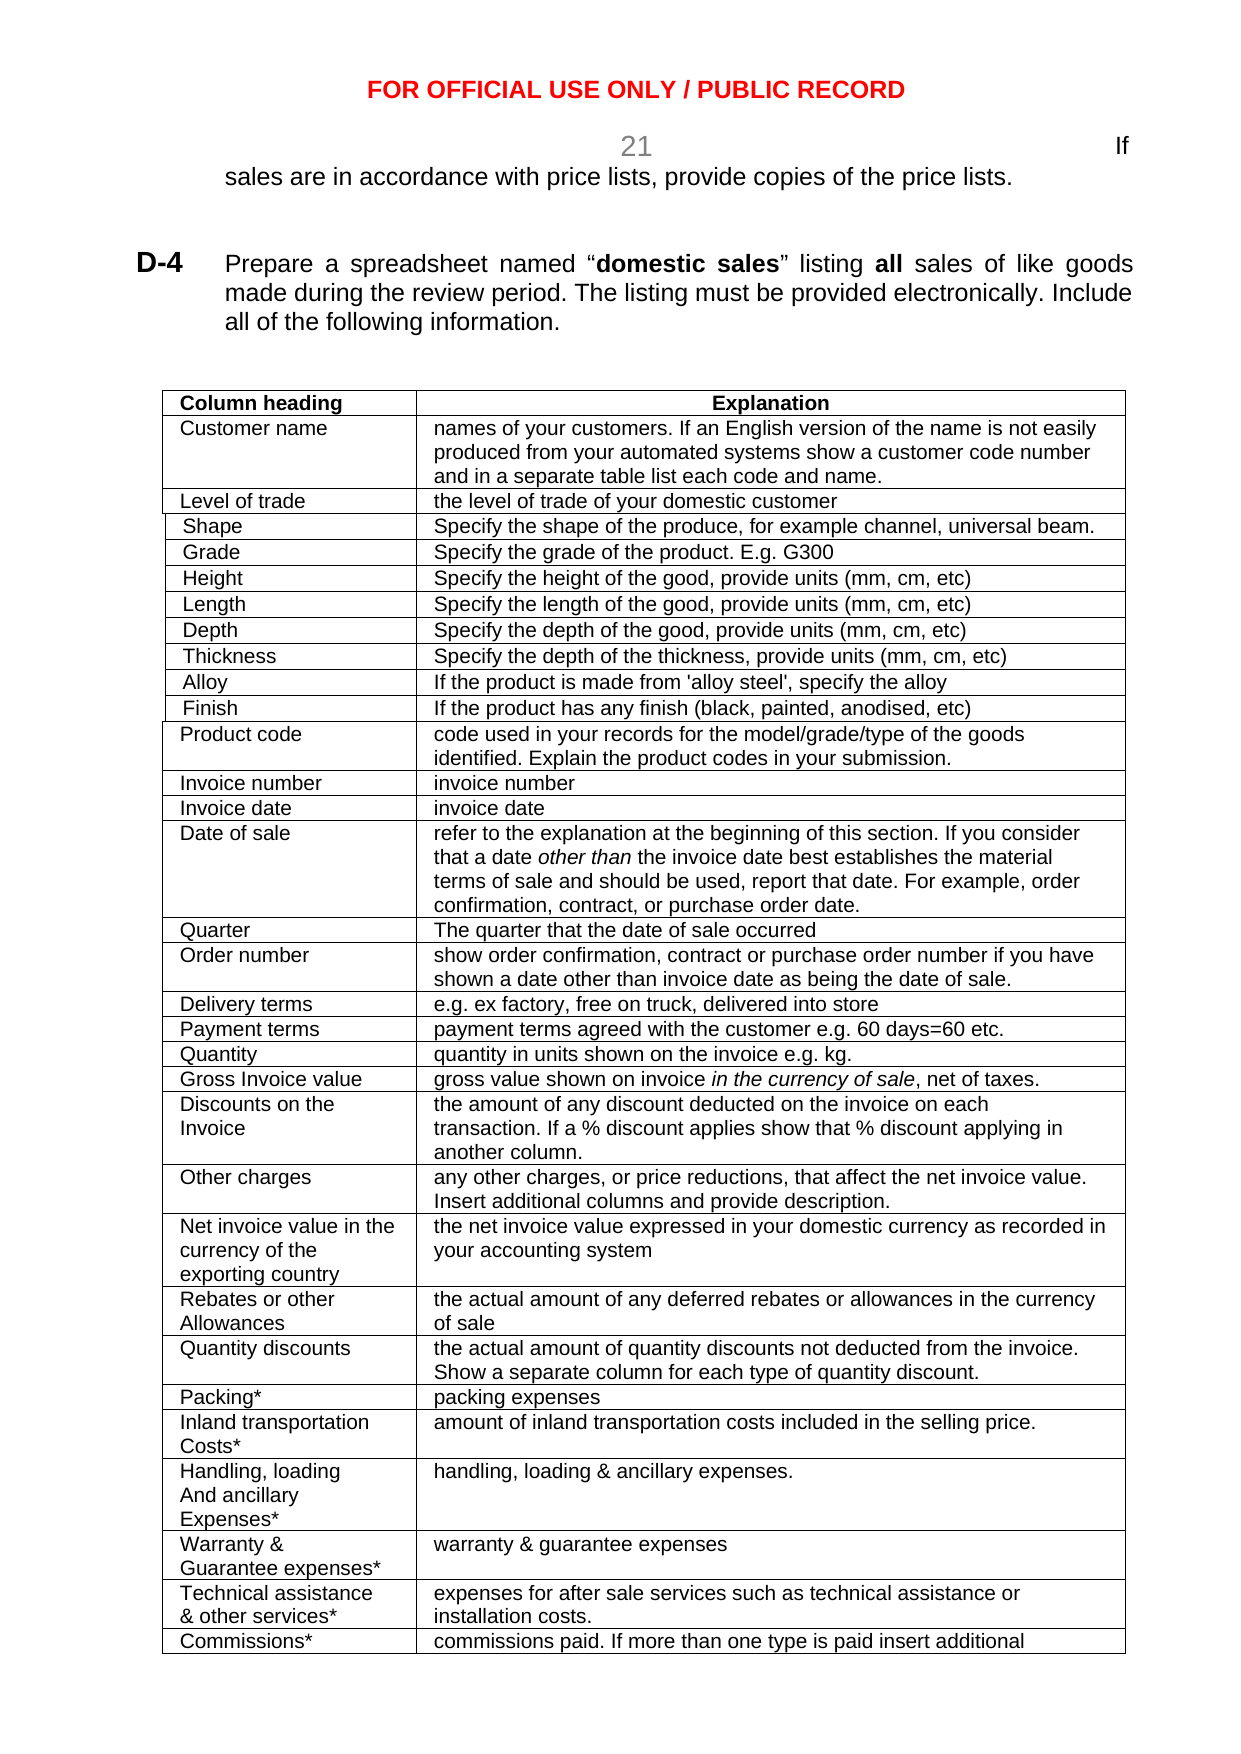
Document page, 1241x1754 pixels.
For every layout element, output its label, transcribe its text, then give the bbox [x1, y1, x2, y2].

table_cell gross value shown on invoice in the currency of sale, net of taxes. [417, 1067, 1125, 1091]
table_cell Inland transportation Costs* [163, 1410, 416, 1457]
table_cell Specify the shape of the produce, for example channel, universal beam. [417, 514, 1125, 539]
table_cell the actual amount of any deferred rebates or allowances in the currency of sale [417, 1287, 1125, 1334]
table_cell Delivery terms [163, 992, 416, 1016]
table_cell Customer name [163, 416, 416, 488]
table_cell Quarter [163, 918, 416, 942]
table_cell payment terms agreed with the customer e.g. 60 days=60 etc. [417, 1017, 1125, 1041]
table_cell Invoice date [163, 796, 416, 820]
table_cell Length [166, 592, 416, 617]
text D-4 Prepare a spreadsheet named “domestic sales” listing all sales of like goods made during the review period. The listing must be provided electronically. Include all of the following information. [136, 245, 1134, 336]
table_cell Specify the depth of the thickness, provide units (mm, cm, etc) [417, 644, 1125, 669]
table_cell Order number [163, 943, 416, 991]
table_cell The quarter that the date of sale occurred [417, 918, 1125, 942]
table_cell Technical assistance & other services* [163, 1580, 416, 1628]
table_cell Shape [166, 514, 416, 539]
table_cell handling, loading & ancillary expenses. [417, 1459, 1125, 1530]
table_cell Thickness [166, 644, 416, 669]
table_cell invoice number [417, 771, 1125, 795]
table_cell amount of inland transportation costs included in the selling price. [417, 1410, 1125, 1457]
table_cell Payment terms [163, 1017, 416, 1041]
table_cell quantity in units shown on the invoice e.g. kg. [417, 1042, 1125, 1066]
table_cell Quantity [163, 1042, 416, 1066]
table_cell Specify the grade of the product. E.g. G300 [417, 540, 1125, 565]
table_cell Specify the height of the good, provide units (mm, cm, etc) [417, 566, 1125, 591]
table_cell show order confirmation, contract or purchase order number if you have shown a date other than invoice date as being the date of sale. [417, 943, 1125, 991]
table_cell Commissions* [163, 1629, 416, 1653]
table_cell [417, 1629, 1125, 1653]
table_cell Invoice number [163, 771, 416, 795]
table_cell Handling, loading And ancillary Expenses* [163, 1459, 416, 1530]
table_cell refer to the explanation at the beginning of this section. If you consider that a date other than the invoice date best establishes the material terms of sale and should be used, report that date. For example, order confirmation, contract, or purchase order date. [417, 821, 1125, 917]
table_header Column heading [163, 391, 416, 415]
table_cell Grade [166, 540, 416, 565]
table_cell any other charges, or price reductions, that affect the net invoice value. Insert additional columns and provide description. [417, 1165, 1125, 1213]
table_cell e.g. ex factory, free on truck, delivered into store [417, 992, 1125, 1016]
table_cell Level of trade [163, 489, 416, 513]
table_cell Product code [163, 722, 416, 770]
table_cell Specify the length of the good, provide units (mm, cm, etc) [417, 592, 1125, 617]
table_cell names of your customers. If an English version of the name is not easily produced from your automated systems show a customer code number and in a separate table list each code and name. [417, 416, 1125, 488]
table_cell expenses for after sale services such as technical assistance or installation costs. [417, 1580, 1125, 1628]
table_cell Packing* [163, 1385, 416, 1408]
table_cell Alloy [166, 670, 416, 695]
table_cell packing expenses [417, 1385, 1125, 1408]
table_cell Warranty & Guarantee expenses* [163, 1531, 416, 1579]
table_cell Rebates or other Allowances [163, 1287, 416, 1334]
table_cell the amount of any discount deducted on the invoice on each transaction. If a % discount applies show that % discount applying in another column. [417, 1092, 1125, 1164]
text If sales are in accordance with price lists, provide copies of the price lists. [224, 131, 1134, 191]
table_cell Finish [166, 696, 416, 721]
table_cell Other charges [163, 1165, 416, 1213]
table_cell Discounts on the Invoice [163, 1092, 416, 1164]
table_header Explanation [417, 391, 1125, 415]
table_cell Depth [166, 618, 416, 643]
table_cell the actual amount of quantity discounts not deducted from the invoice. Show a separate column for each type of quantity discount. [417, 1336, 1125, 1383]
table_cell Date of sale [163, 821, 416, 917]
table_cell Quantity discounts [163, 1336, 416, 1383]
table_cell Gross Invoice value [163, 1067, 416, 1091]
table_cell If the product has any finish (black, painted, anodised, etc) [417, 696, 1125, 721]
table_cell warranty & guarantee expenses [417, 1531, 1125, 1579]
table_cell Height [166, 566, 416, 591]
table_cell If the product is made from 'alloy steel', specify the alloy [417, 670, 1125, 695]
table_cell invoice date [417, 796, 1125, 820]
table_cell code used in your records for the model/grade/type of the goods identified. Explain the product codes in your submission. [417, 722, 1125, 770]
table_cell the level of trade of your domestic customer [417, 489, 1125, 513]
table_cell Specify the depth of the good, provide units (mm, cm, etc) [417, 618, 1125, 643]
table_cell Net invoice value in the currency of the exporting country [163, 1214, 416, 1286]
table_cell the net invoice value expressed in your domestic currency as recorded in your accounting system [417, 1214, 1125, 1286]
